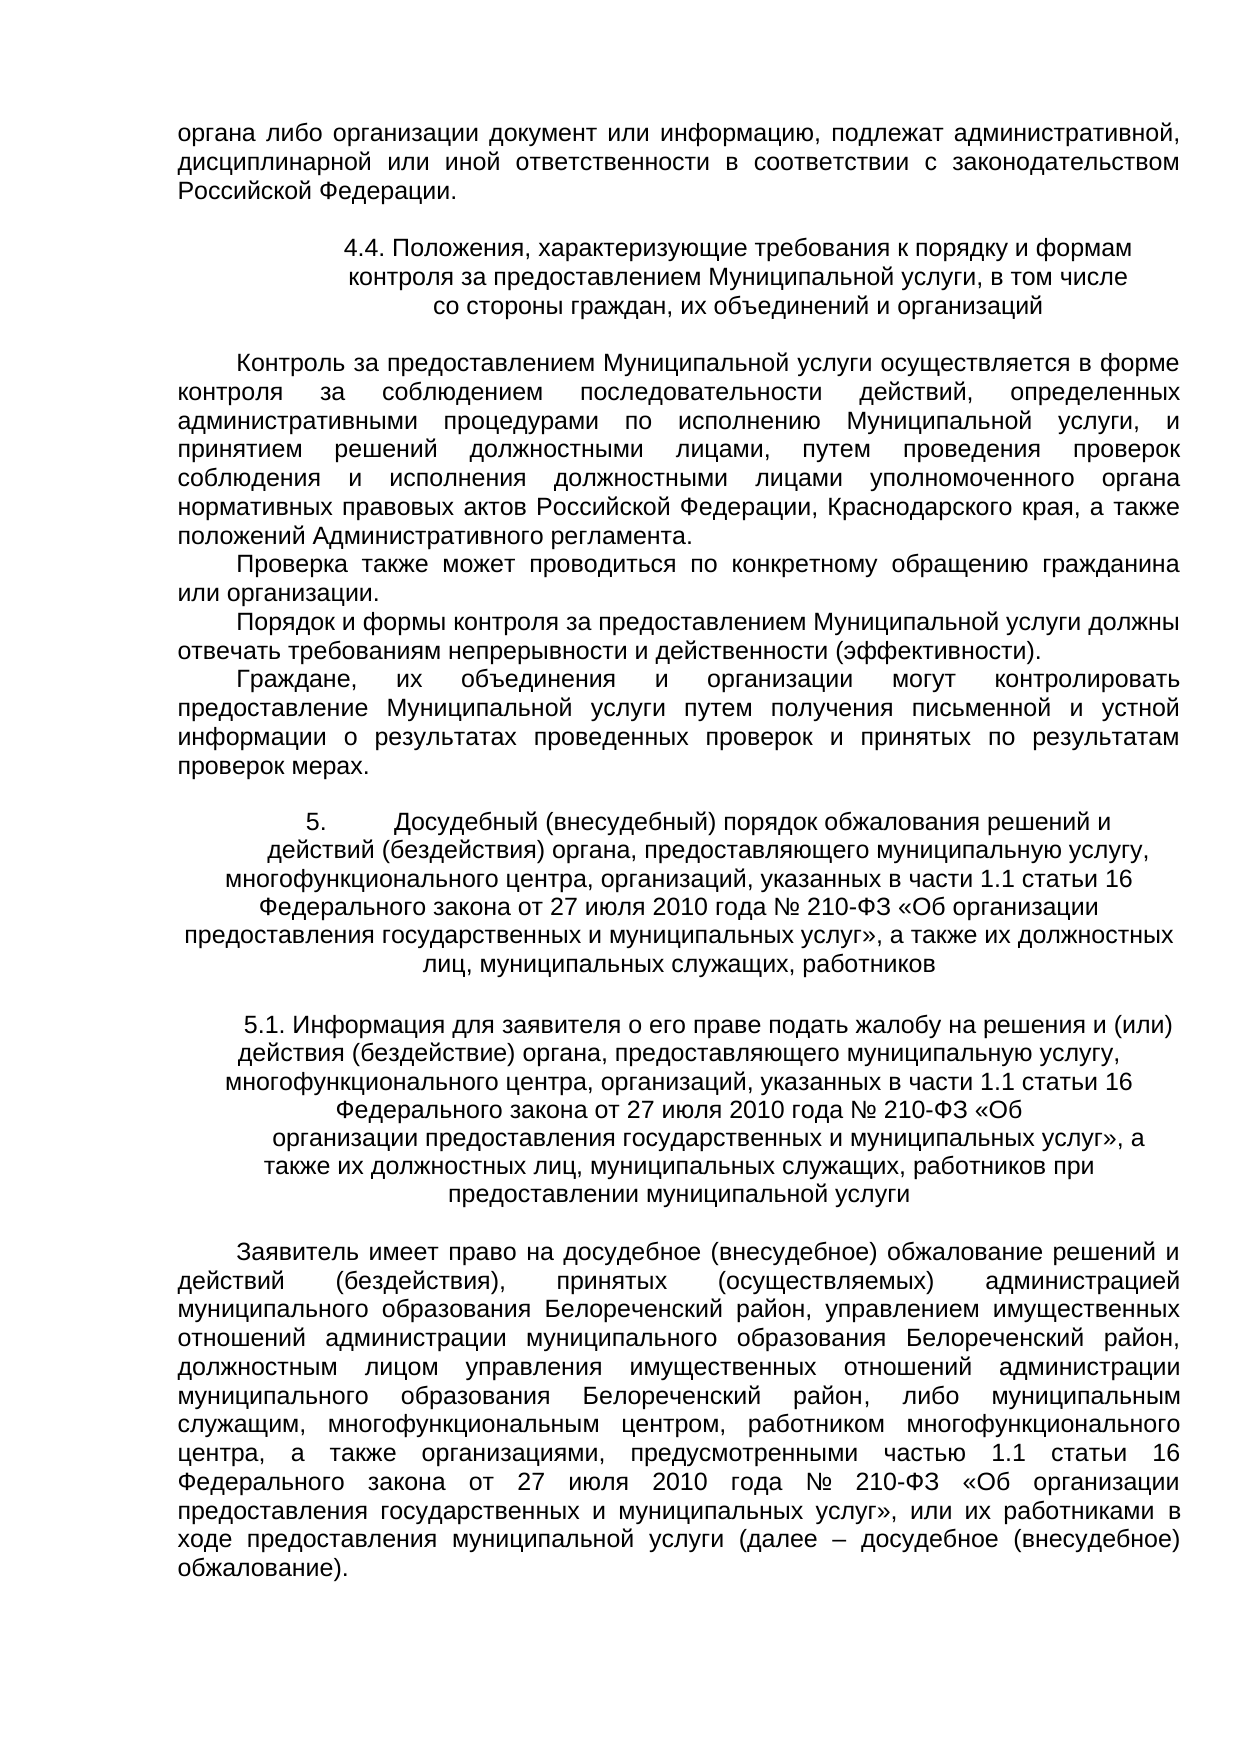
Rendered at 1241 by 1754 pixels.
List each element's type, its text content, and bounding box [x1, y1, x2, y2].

text Граждане, их объединения и организации могут контролировать предоставление Муниципальной услуги путем получения письменной и устной информации о результатах проведенных проверок и принятых по результатам проверок мерах. [177, 664, 1181, 779]
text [177, 118, 1181, 204]
text действий (бездействия) органа, предоставляющего муниципальную услугу, многофункционального центра, организаций, указанных в части 1.1 статьи 16 Федерального закона от 27 июля 2010 года № 210-ФЗ «Об организации предоставления государственных и муниципальных услуг», а также их должностных лиц, муниципальных служащих, работников [177, 836, 1181, 977]
text Контроль за предоставлением Муниципальной услуги осуществляется в форме контроля за соблюдением последовательности действий, определенных административными процедурами по исполнению Муниципальной услуги, и принятием решений должностными лицами, путем проведения проверок соблюдения и исполнения должностными лицами уполномоченного органа нормативных правовых актов Российской Федерации, Краснодарского края, а также положений Административного регламента. [177, 348, 1181, 549]
text Проверка также может проводиться по конкретному обращению гражданина или организации. [177, 549, 1181, 607]
text 4.4. Положения, характеризующие требования к порядку и формам [236, 233, 1181, 262]
text со стороны граждан, их объединений и организаций [236, 291, 1181, 319]
text 5.1. Информация для заявителя о его праве подать жалобу на решения и (или) действия (бездействие) органа, предоставляющего муниципальную услугу, многофункционального центра, организаций, указанных в части 1.1 статьи 16 Федерального закона от 27 июля 2010 года № 210-ФЗ «Об [177, 1011, 1181, 1124]
text организации предоставления государственных и муниципальных услуг», а также их должностных лиц, муниципальных служащих, работников при предоставлении муниципальной услуги [177, 1124, 1181, 1208]
list Досудебный (внесудебный) порядок обжалования решений и [177, 808, 1181, 836]
text контроля за предоставлением Муниципальной услуги, в том числе [236, 262, 1181, 291]
text Заявитель имеет право на досудебное (внесудебное) обжалование решений и действий (бездействия), принятых (осуществляемых) администрацией муниципального образования Белореченский район, управлением имущественных отношений администрации муниципального образования Белореченский район, должностным лицом управления имущественных отношений администрации муниципального образования Белореченский район, либо муниципальным служащим, многофункциональным центром, работником многофункционального центра, а также организациями, предусмотренными частью 1.1 статьи 16 Федерального закона от 27 июля 2010 года № 210-ФЗ «Об организации предоставления государственных и муниципальных услуг», или их работниками в ходе предоставления муниципальной услуги (далее – досудебное (внесудебное) обжалование). [177, 1237, 1181, 1582]
text Порядок и формы контроля за предоставлением Муниципальной услуги должны отвечать требованиям непрерывности и действенности (эффективности). [177, 607, 1181, 664]
